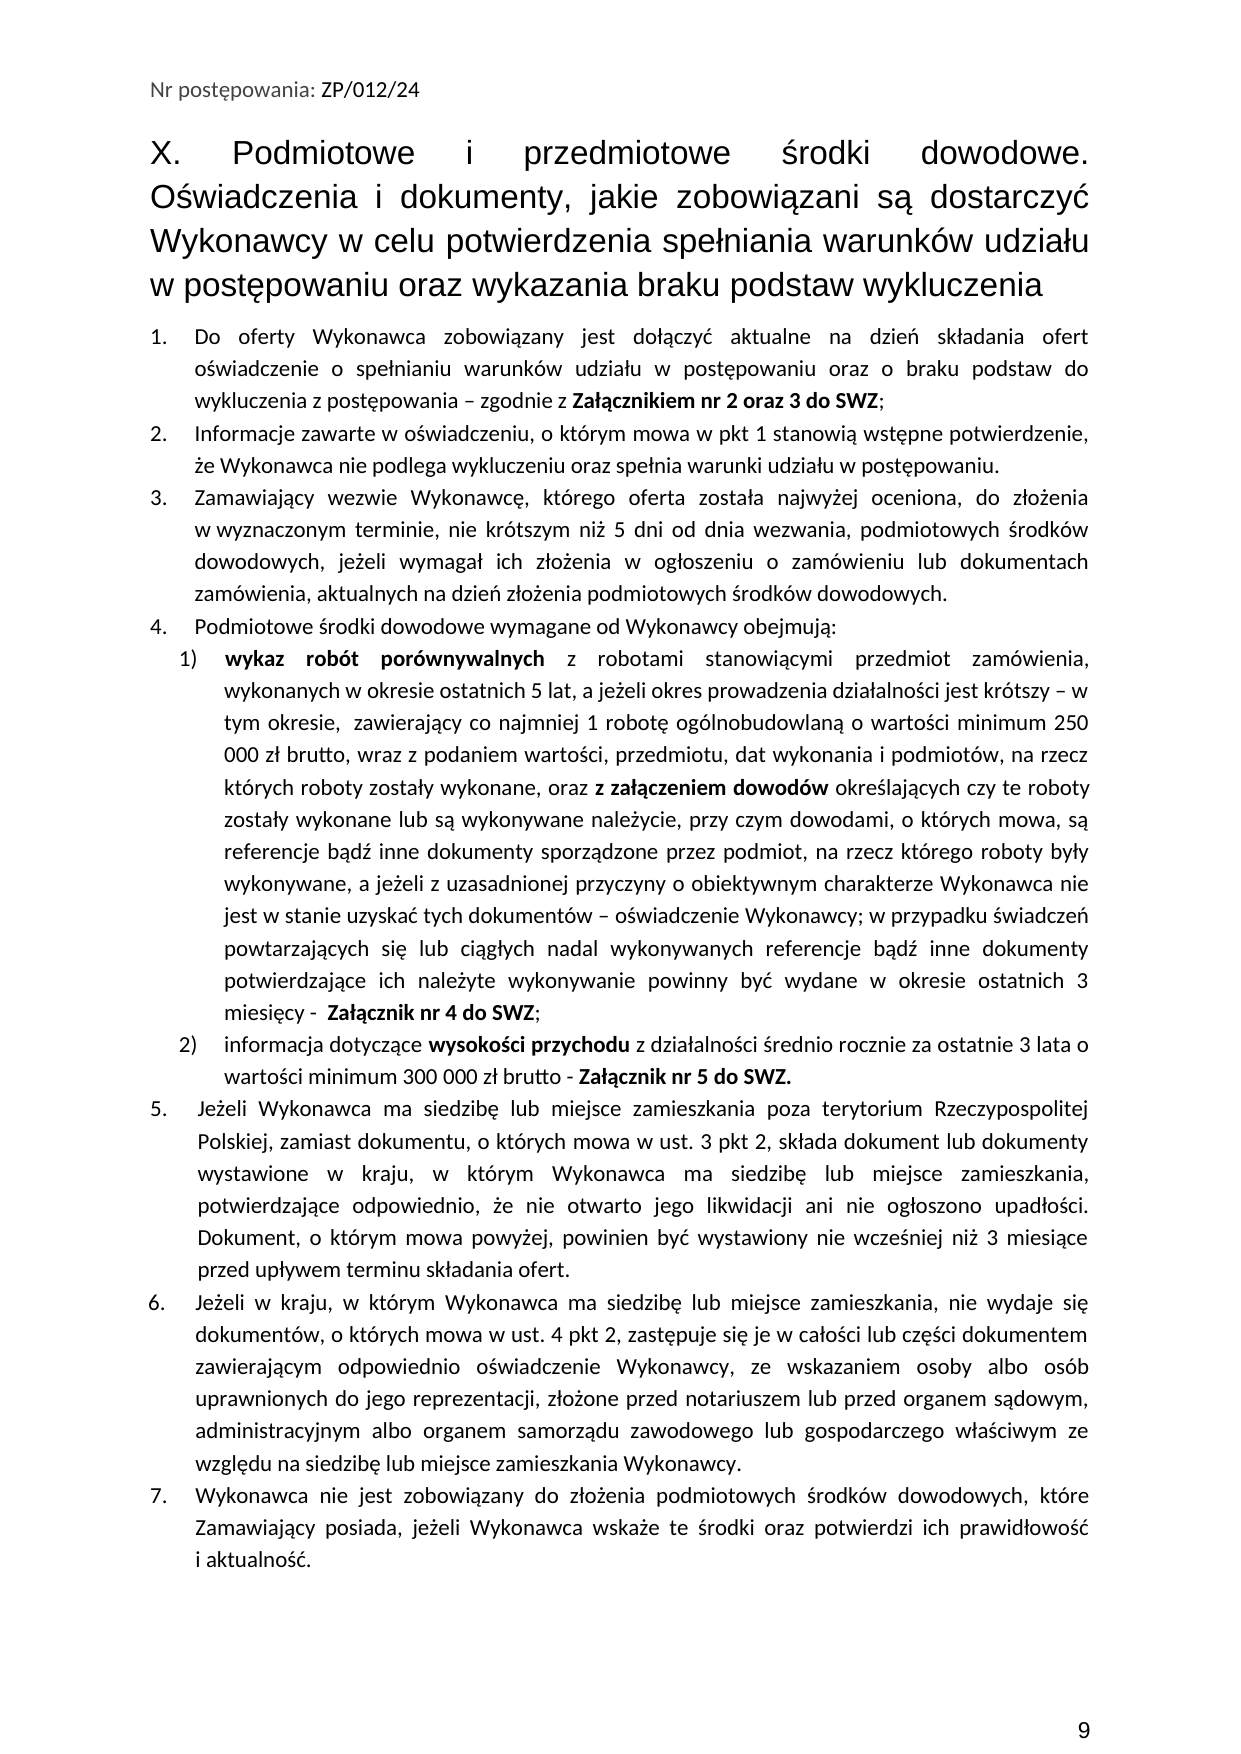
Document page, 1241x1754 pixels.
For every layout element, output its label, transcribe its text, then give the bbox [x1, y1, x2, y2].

list Wykonawca nie jest zobowiązany do złożenia podmiotowych środków dowodowych, które Zamawiający posiada, jeżeli Wykonawca wskaże te środki oraz potwierdzi ich prawidłowość i aktualność. [150, 1481, 1090, 1573]
list Jeżeli Wykonawca ma siedzibę lub miejsce zamieszkania poza terytorium Rzeczypospolitej Polskiej, zamiast dokumentu, o których mowa w ust. 3 pkt 2, składa dokument lub dokumenty wystawione w kraju, w którym Wykonawca ma siedzibę lub miejsce zamieszkania, potwierdzające odpowiednio, że nie otwarto jego likwidacji ani nie ogłoszono upadłości. Dokument, o którym mowa powyżej, powinien być wystawiony nie wcześniej niż 3 miesiące przed upływem terminu składania ofert. [150, 1094, 1090, 1283]
list Jeżeli w kraju, w którym Wykonawca ma siedzibę lub miejsce zamieszkania, nie wydaje się dokumentów, o których mowa w ust. 4 pkt 2, zastępuje się je w całości lub części dokumentem zawierającym odpowiednio oświadczenie Wykonawcy, ze wskazaniem osoby albo osób uprawnionych do jego reprezentacji, złożone przed notariuszem lub przed organem sądowym, administracyjnym albo organem samorządu zawodowego lub gospodarczego właściwym ze względu na siedzibę lub miejsce zamieszkania Wykonawcy. [148, 1288, 1090, 1477]
list Podmiotowe środki dowodowe wymagane od Wykonawcy obejmują: [150, 612, 1090, 640]
list Zamawiający wezwie Wykonawcę, którego oferta została najwyżej oceniona, do złożenia w wyznaczonym terminie, nie krótszym niż 5 dni od dnia wezwania, podmiotowych środków dowodowych, jeżeli wymagał ich złożenia w ogłoszeniu o zamówieniu lub dokumentach zamówienia, aktualnych na dzień złożenia podmiotowych środków dowodowych. [150, 483, 1090, 608]
list wykaz robót porównywalnych z robotami stanowiącymi przedmiot zamówienia, wykonanych w okresie ostatnich 5 lat, a jeżeli okres prowadzenia działalności jest krótszy – w tym okresie, zawierający co najmniej 1 robotę ogólnobudowlaną o wartości minimum 250 000 zł brutto, wraz z podaniem wartości, przedmiotu, dat wykonania i podmiotów, na rzecz których roboty zostały wykonane, oraz z załączeniem dowodów określających czy te roboty zostały wykonane lub są wykonywane należycie, przy czym dowodami, o których mowa, są referencje bądź inne dokumenty sporządzone przez podmiot, na rzecz którego roboty były wykonywane, a jeżeli z uzasadnionej przyczyny o obiektywnym charakterze Wykonawca nie jest w stanie uzyskać tych dokumentów – oświadczenie Wykonawcy; w przypadku świadczeń powtarzających się lub ciągłych nadal wykonywanych referencje bądź inne dokumenty potwierdzające ich należyte wykonywanie powinny być wydane w okresie ostatnich 3 miesięcy - Załącznik nr 4 do SWZ; [179, 644, 1090, 1026]
list informacja dotyczące wysokości przychodu z działalności średnio rocznie za ostatnie 3 lata o wartości minimum 300 000 zł brutto - Załącznik nr 5 do SWZ. [179, 1030, 1090, 1090]
list Informacje zawarte w oświadczeniu, o którym mowa w pkt 1 stanowią wstępne potwierdzenie, że Wykonawca nie podlega wykluczeniu oraz spełnia warunki udziału w postępowaniu. [150, 419, 1090, 479]
subtitle X. Podmiotowe i przedmiotowe środki dowodowe. Oświadczenia i dokumenty, jakie zobowiązani są dostarczyć Wykonawcy w celu potwierdzenia spełniania warunków udziału w postępowaniu oraz wykazania braku podstaw wykluczenia [150, 133, 1090, 304]
list Do oferty Wykonawca zobowiązany jest dołączyć aktualne na dzień składania ofert oświadczenie o spełnianiu warunków udziału w postępowaniu oraz o braku podstaw do wykluczenia z postępowania – zgodnie z Załącznikiem nr 2 oraz 3 do SWZ; [150, 322, 1090, 414]
